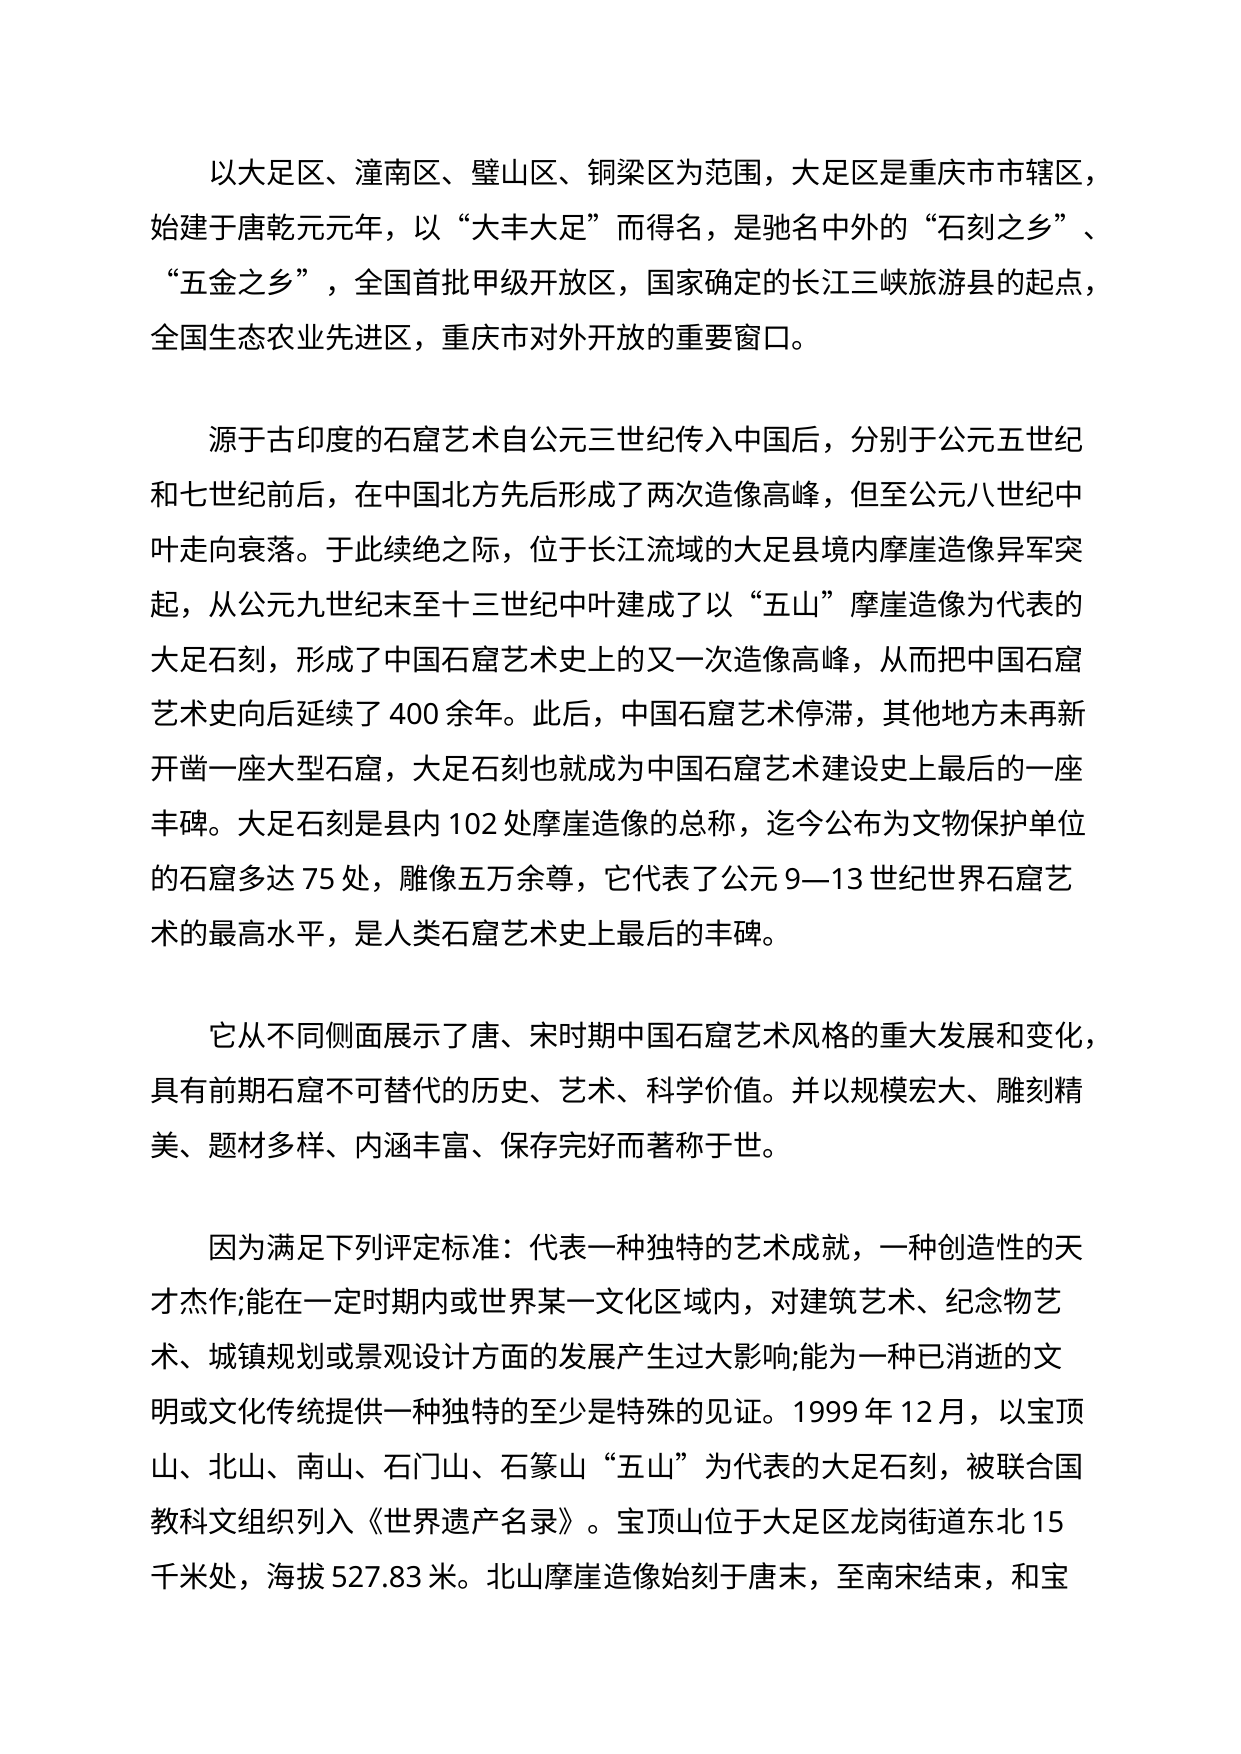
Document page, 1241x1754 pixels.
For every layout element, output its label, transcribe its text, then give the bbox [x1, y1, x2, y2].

text 以大足区、潼南区、璧山区、铜梁区为范围，大足区是重庆市市辖区，始建于唐乾元元年，以“大丰大足”而得名，是驰名中外的“石刻之乡”、“五金之乡”，全国首批甲级开放区，国家确定的长江三峡旅游县的起点，全国生态农业先进区，重庆市对外开放的重要窗口。 [150, 150, 1090, 357]
text 源于古印度的石窟艺术自公元三世纪传入中国后，分别于公元五世纪和七世纪前后，在中国北方先后形成了两次造像高峰，但至公元八世纪中叶走向衰落。于此续绝之际，位于长江流域的大足县境内摩崖造像异军突起，从公元九世纪末至十三世纪中叶建成了以“五山”摩崖造像为代表的大足石刻，形成了中国石窟艺术史上的又一次造像高峰，从而把中国石窟艺术史向后延续了400余年。此后，中国石窟艺术停滞，其他地方未再新开凿一座大型石窟，大足石刻也就成为中国石窟艺术建设史上最后的一座丰碑。大足石刻是县内102处摩崖造像的总称，迄今公布为文物保护单位的石窟多达75处，雕像五万余尊，它代表了公元9—13世纪世界石窟艺术的最高水平，是人类石窟艺术史上最后的丰碑。 [150, 416, 1090, 953]
text 它从不同侧面展示了唐、宋时期中国石窟艺术风格的重大发展和变化，具有前期石窟不可替代的历史、艺术、科学价值。并以规模宏大、雕刻精美、题材多样、内涵丰富、保存完好而著称于世。 [150, 1013, 1090, 1165]
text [150, 1224, 1090, 1596]
